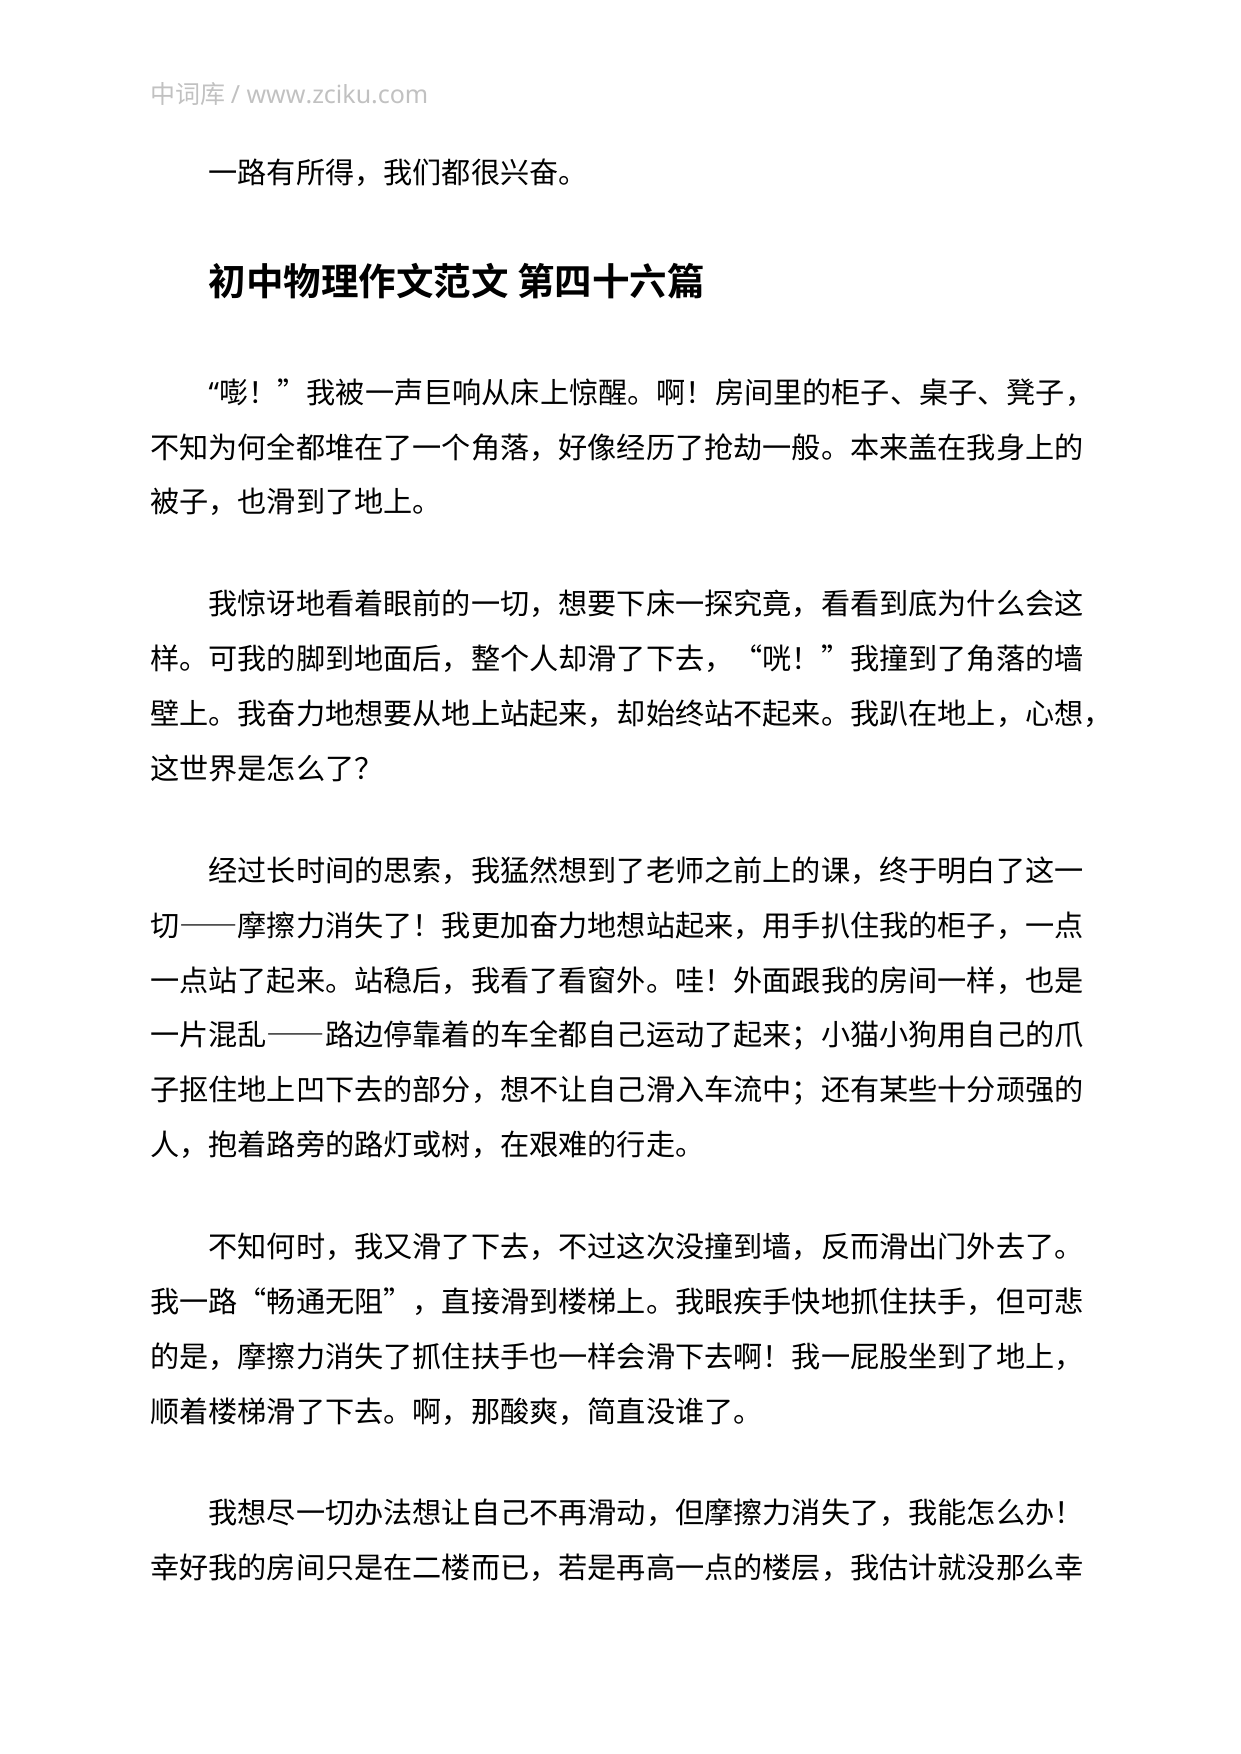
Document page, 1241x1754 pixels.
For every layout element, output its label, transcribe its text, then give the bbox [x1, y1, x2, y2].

text 一路有所得，我们都很兴奋。 [150, 150, 1090, 192]
text 初中物理作文范文 第四十六篇 [150, 252, 1090, 306]
text “嘭！”我被一声巨响从床上惊醒。啊！房间里的柜子、桌子、凳子，不知为何全都堆在了一个角落，好像经历了抢劫一般。本来盖在我身上的被子，也滑到了地上。 [150, 369, 1090, 521]
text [150, 1490, 1090, 1587]
text 我惊讶地看着眼前的一切，想要下床一探究竟，看看到底为什么会这样。可我的脚到地面后，整个人却滑了下去，“咣！”我撞到了角落的墙壁上。我奋力地想要从地上站起来，却始终站不起来。我趴在地上，心想，这世界是怎么了？ [150, 581, 1090, 788]
text 经过长时间的思索，我猛然想到了老师之前上的课，终于明白了这一切——摩擦力消失了！我更加奋力地想站起来，用手扒住我的柜子，一点一点站了起来。站稳后，我看了看窗外。哇！外面跟我的房间一样，也是一片混乱——路边停靠着的车全都自己运动了起来；小猫小狗用自己的爪子抠住地上凹下去的部分，想不让自己滑入车流中；还有某些十分顽强的人，抱着路旁的路灯或树，在艰难的行走。 [150, 847, 1090, 1164]
text 不知何时，我又滑了下去，不过这次没撞到墙，反而滑出门外去了。我一路“畅通无阻”，直接滑到楼梯上。我眼疾手快地抓住扶手，但可悲的是，摩擦力消失了抓住扶手也一样会滑下去啊！我一屁股坐到了地上，顺着楼梯滑了下去。啊，那酸爽，简直没谁了。 [150, 1223, 1090, 1431]
